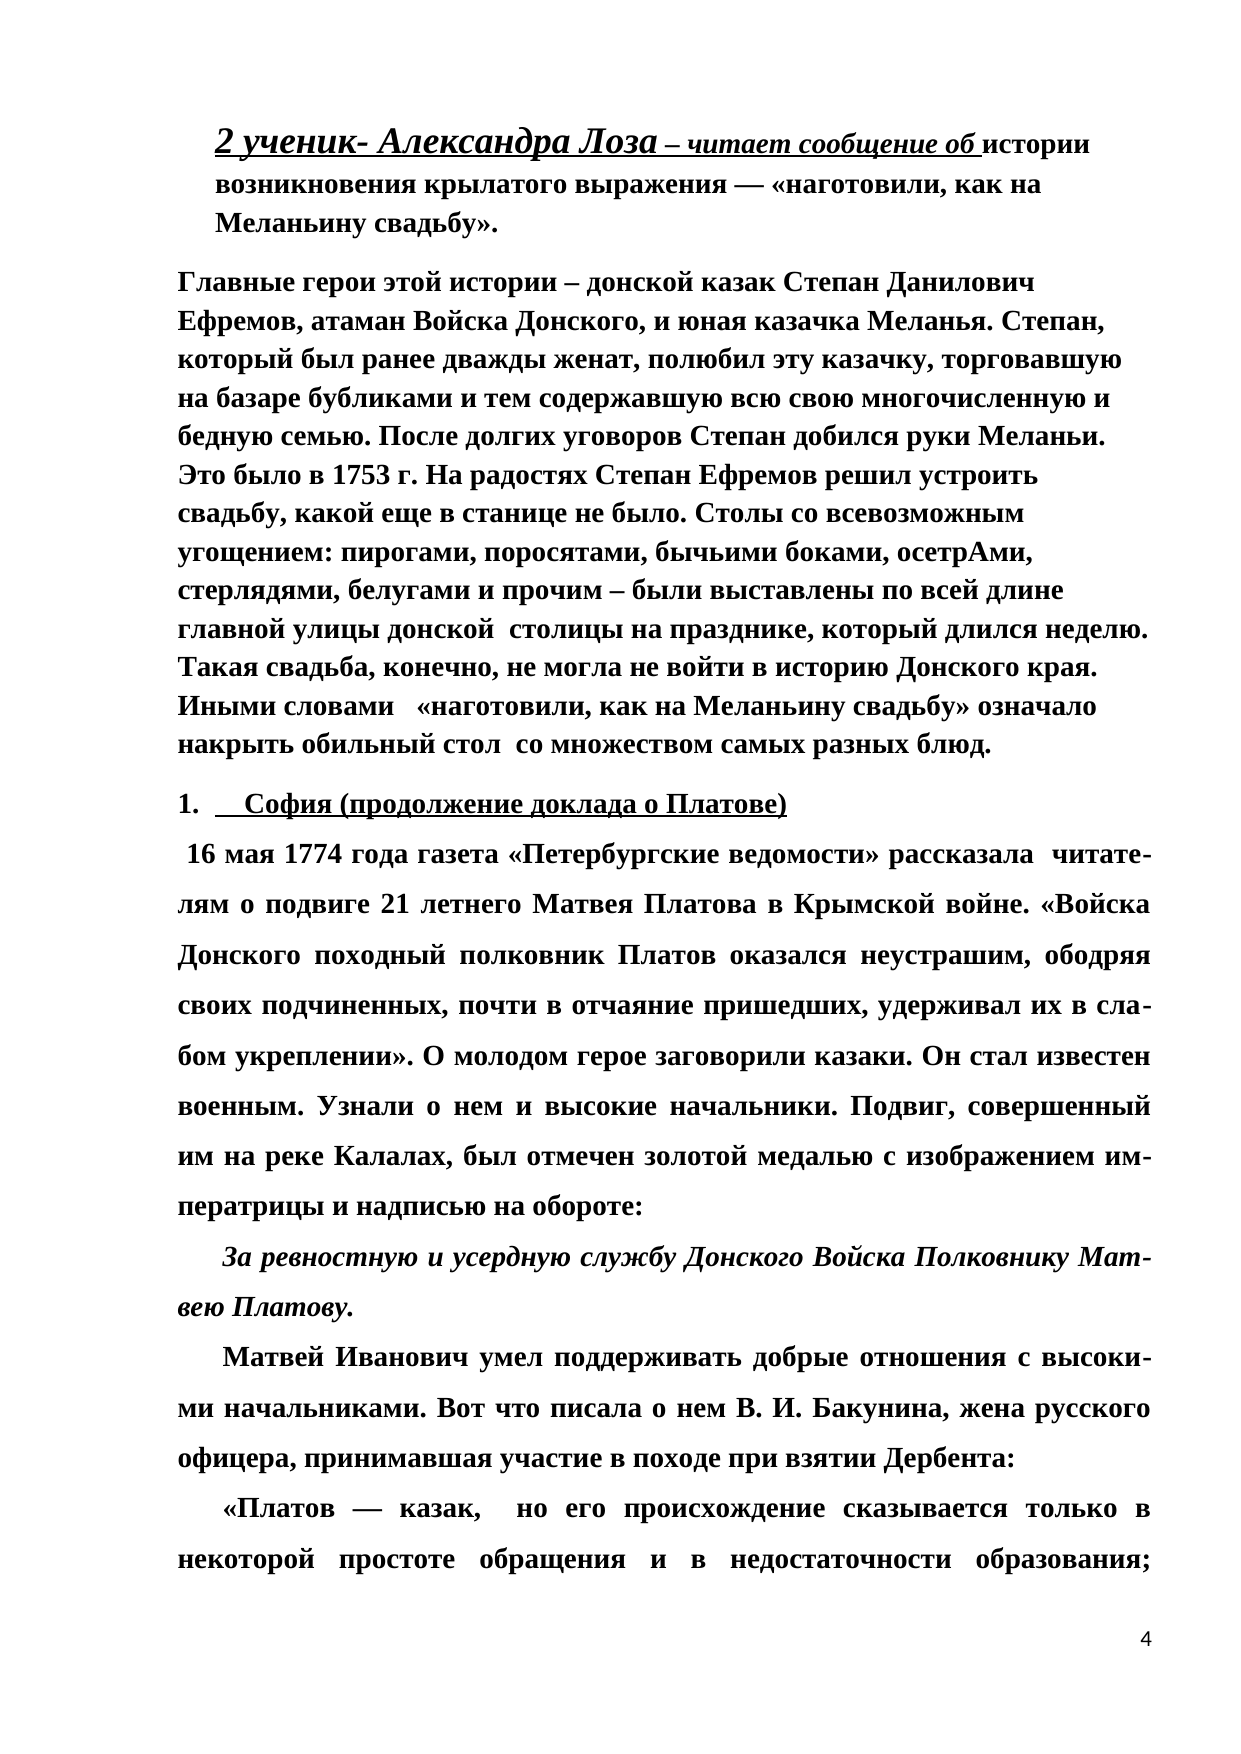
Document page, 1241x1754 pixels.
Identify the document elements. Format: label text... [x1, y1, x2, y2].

text За ревностную и усердную службу Донского Войска Полковнику Матвею Платову. [177, 1239, 1152, 1323]
text Матвей Иванович умел поддерживать добрые отношения с высокими начальниками. Вот что писала о нем В. И. Бакунина, жена русского офицера, принимавшая участие в походе при взятии Дербента: [177, 1339, 1152, 1474]
list София (продолжение доклада о Платове) [177, 786, 1152, 819]
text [177, 1490, 1152, 1574]
list 2 ученик- Александра Лоза – читает сообщение об истории возникновения крылатого выражения — «наготовили, как на Меланьину свадьбу». [215, 118, 1152, 238]
text Главные герои этой истории – донской казак Степан Данилович Ефремов, атаман Войска Донского, и юная казачка Меланья. Степан, который был ранее дважды женат, полюбил эту казачку, торговавшую на базаре бубликами и тем содержавшую всю свою многочисленную и бедную семью. После долгих уговоров Степан добился руки Меланьи. Это было в 1753 г. На радостях Степан Ефремов решил устроить свадьбу, какой еще в станице не было. Столы со всевозможным угощением: пирогами, поросятами, бычьими боками, осетрАми, стерлядями, белугами и прочим – были выставлены по всей длине главной улицы донской столицы на празднике, который длился неделю. Такая свадьба, конечно, не могла не войти в историю Донского края. Иными словами «наготовили, как на Меланьину свадьбу» означало накрыть обильный стол со множеством самых разных блюд. [177, 264, 1152, 760]
text 16 мая 1774 года газета «Петербургские ведомости» рассказала читателям о подвиге 21 летнего Матвея Платова в Крымской войне. «Войска Донского походный полковник Платов оказался неустрашим, ободряя своих подчиненных, почти в отчаяние пришедших, удерживал их в слабом укреплении». О молодом герое заговорили казаки. Он стал известен военным. Узнали о нем и высокие начальники. Подвиг, совершенный им на реке Калалах, был отмечен золотой медалью с изображением императрицы и надписью на обороте: [177, 836, 1152, 1222]
